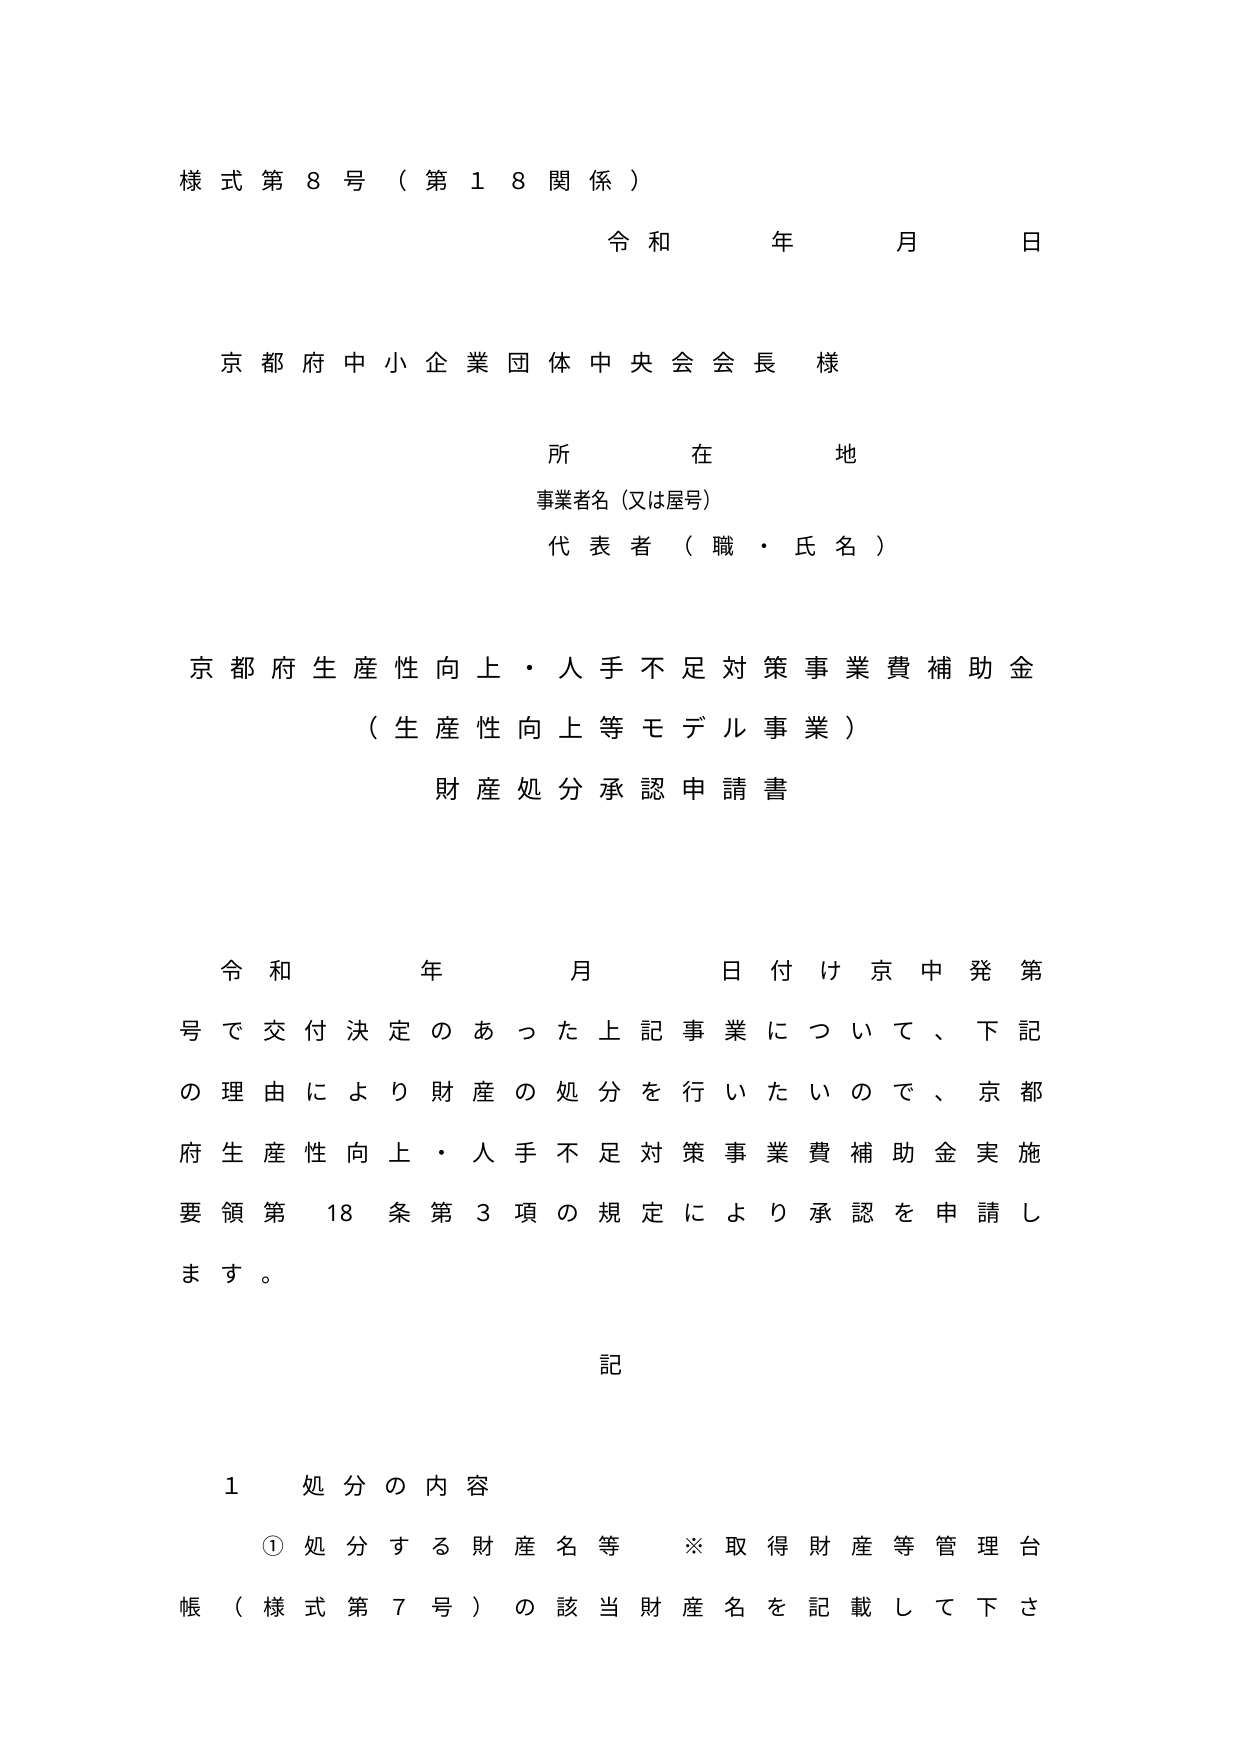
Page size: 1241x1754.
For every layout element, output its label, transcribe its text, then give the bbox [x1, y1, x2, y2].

text 令和 年 月 日付け京中発第 号で交付決定のあった上記事業について、下記の理由により財産の処分を行いたいので、京都府生産性向上・人手不足対策事業費補助金実施要領第18条第３項の規定により承認を申請します。 [179, 939, 1061, 1303]
text 様式第８号（第１８関係） [179, 149, 1061, 210]
text 財産処分承認申請書 [179, 757, 1061, 818]
text 所 在 地 [179, 422, 1061, 483]
text （生産性向上等モデル事業） [179, 696, 1061, 757]
text １ 処分の内容 [179, 1454, 1061, 1515]
text 令和 年 月 日 [179, 210, 1061, 271]
text 京都府生産性向上・人手不足対策事業費補助金 [179, 636, 1061, 696]
text 記 [179, 1333, 1061, 1394]
text 京都府中小企業団体中央会会長 様 [203, 331, 1061, 392]
text 事業者名（又は屋号） [179, 483, 1061, 514]
text 代表者（職・氏名） [179, 514, 1061, 575]
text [179, 1515, 1061, 1636]
